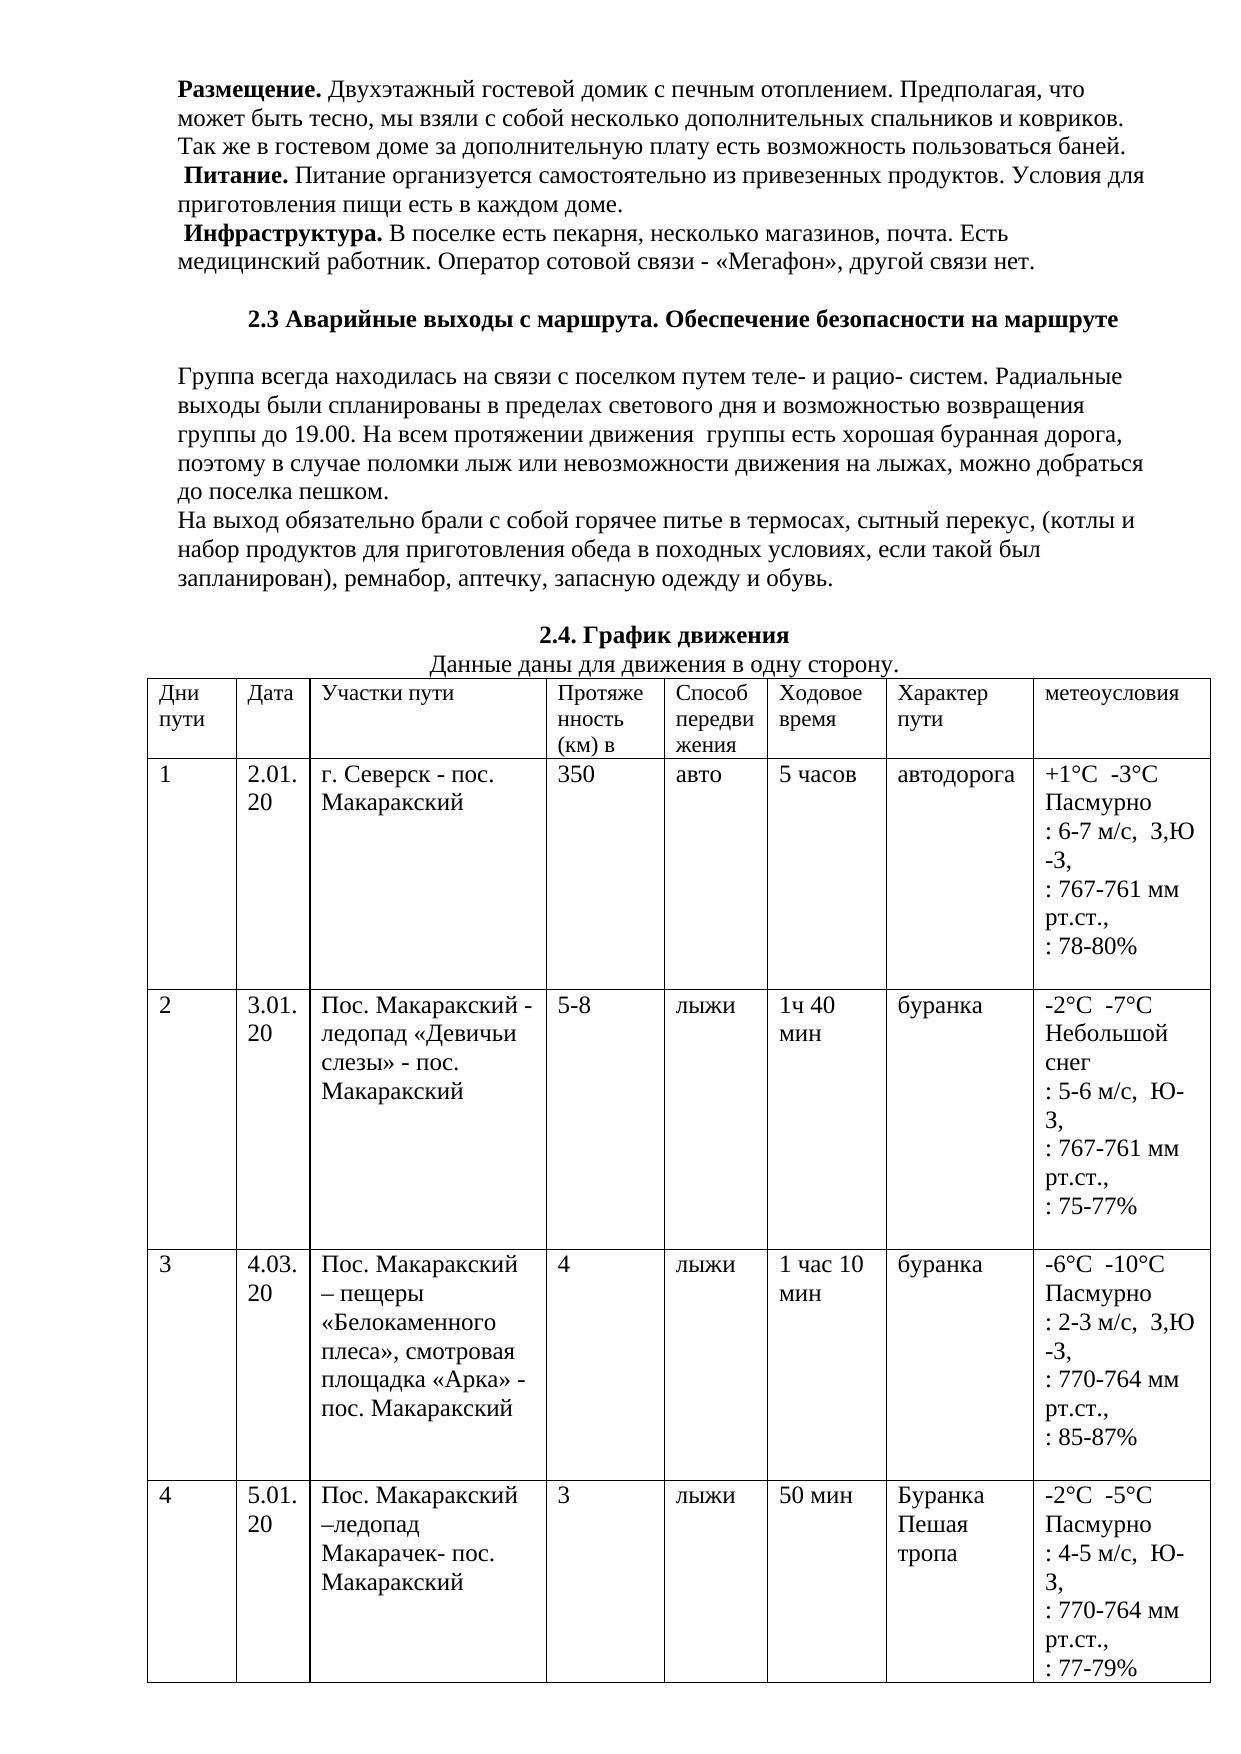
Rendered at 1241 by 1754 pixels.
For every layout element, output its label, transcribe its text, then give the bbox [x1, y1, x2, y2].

table_header Протяженность (км) в [547, 679, 664, 758]
text Инфраструктура. В поселке есть пекарня, несколько магазинов, почта. Есть медицинский работник. Оператор сотовой связи - «Мегафон», другой связи нет. [177, 218, 1152, 275]
table_cell +1°C -3°C Пасмурно : 6-7 м/с, З,Ю-З, : 767-761 мм рт.ст., : 78-80% [1034, 759, 1210, 989]
text Размещение. Двухэтажный гостевой домик с печным отоплением. Предполагая, что может быть тесно, мы взяли с собой несколько дополнительных спальников и ковриков. Так же в гостевом доме за дополнительную плату есть возможность пользоваться баней. [177, 74, 1152, 160]
table_cell лыжи [665, 990, 767, 1248]
table_cell Пос. Макаракский - ледопад «Девичьи слезы» - пос. Макаракский [311, 990, 546, 1248]
table_cell 3 [547, 1481, 664, 1682]
table_cell буранка [887, 990, 1033, 1248]
table_cell 5 часов [768, 759, 886, 989]
table_cell 2 [148, 990, 236, 1248]
text На выход обязательно брали с собой горячее питье в термосах, сытный перекус, (котлы и набор продуктов для приготовления обеда в походных условиях, если такой был запланирован), ремнабор, аптечку, запасную одежду и обувь. [177, 505, 1152, 591]
text Группа всегда находилась на связи с поселком путем теле- и рацио- систем. Радиальные выходы были спланированы в пределах светового дня и возможностью возвращения группы до 19.00. На всем протяжении движения группы есть хорошая буранная дорога, поэтому в случае поломки лыж или невозможности движения на лыжах, можно добраться до поселка пешком. [177, 361, 1152, 505]
table_cell -2°C -7°C Небольшой снег : 5-6 м/с, Ю-З, : 767-761 мм рт.ст., : 75-77% [1034, 990, 1210, 1248]
table_header Ходовое время [768, 679, 886, 758]
table_cell г. Северск - пос. Макаракский [311, 759, 546, 989]
table_cell автодорога [887, 759, 1033, 989]
table_cell 3.01.20 [237, 990, 309, 1248]
table_header Способ передвижения [665, 679, 767, 758]
table_cell 50 мин [768, 1481, 886, 1682]
table_header Дата [237, 679, 309, 758]
table_header Участки пути [311, 679, 546, 758]
text 2.4. График движения [177, 620, 1152, 649]
table_cell буранка [887, 1250, 1033, 1479]
table_cell 1 [148, 759, 236, 989]
table_cell 350 [547, 759, 664, 989]
table_cell авто [665, 759, 767, 989]
table_cell лыжи [665, 1250, 767, 1479]
table_cell 4.03.20 [237, 1250, 309, 1479]
list Аварийные выходы с маршрута. Обеспечение безопасности на маршруте [215, 304, 1152, 333]
text Данные даны для движения в одну сторону. [177, 649, 1152, 678]
table_cell Пос. Макаракский – пещеры «Белокаменного плеса», смотровая площадка «Арка» - пос. Макаракский [311, 1250, 546, 1479]
table_cell -6°C -10°C Пасмурно : 2-3 м/с, З,Ю-З, : 770-764 мм рт.ст., : 85-87% [1034, 1250, 1210, 1479]
table_cell лыжи [665, 1481, 767, 1682]
table_cell 1ч 40 мин [768, 990, 886, 1248]
table_cell 5.01.20 [237, 1481, 309, 1682]
table_header Характер пути [887, 679, 1033, 758]
table_header метеоусловия [1034, 679, 1210, 758]
table_cell 3 [148, 1250, 236, 1479]
table_cell Буранка Пешая тропа [887, 1481, 1033, 1682]
table_header Дни пути [148, 679, 236, 758]
table_cell 2.01.20 [237, 759, 309, 989]
table_cell 4 [148, 1481, 236, 1682]
table_cell 1 час 10 мин [768, 1250, 886, 1479]
text Питание. Питание организуется самостоятельно из привезенных продуктов. Условия для приготовления пищи есть в каждом доме. [177, 160, 1152, 218]
table_cell 5-8 [547, 990, 664, 1248]
table_cell 4 [547, 1250, 664, 1479]
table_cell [1034, 1481, 1210, 1682]
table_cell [311, 1481, 546, 1682]
